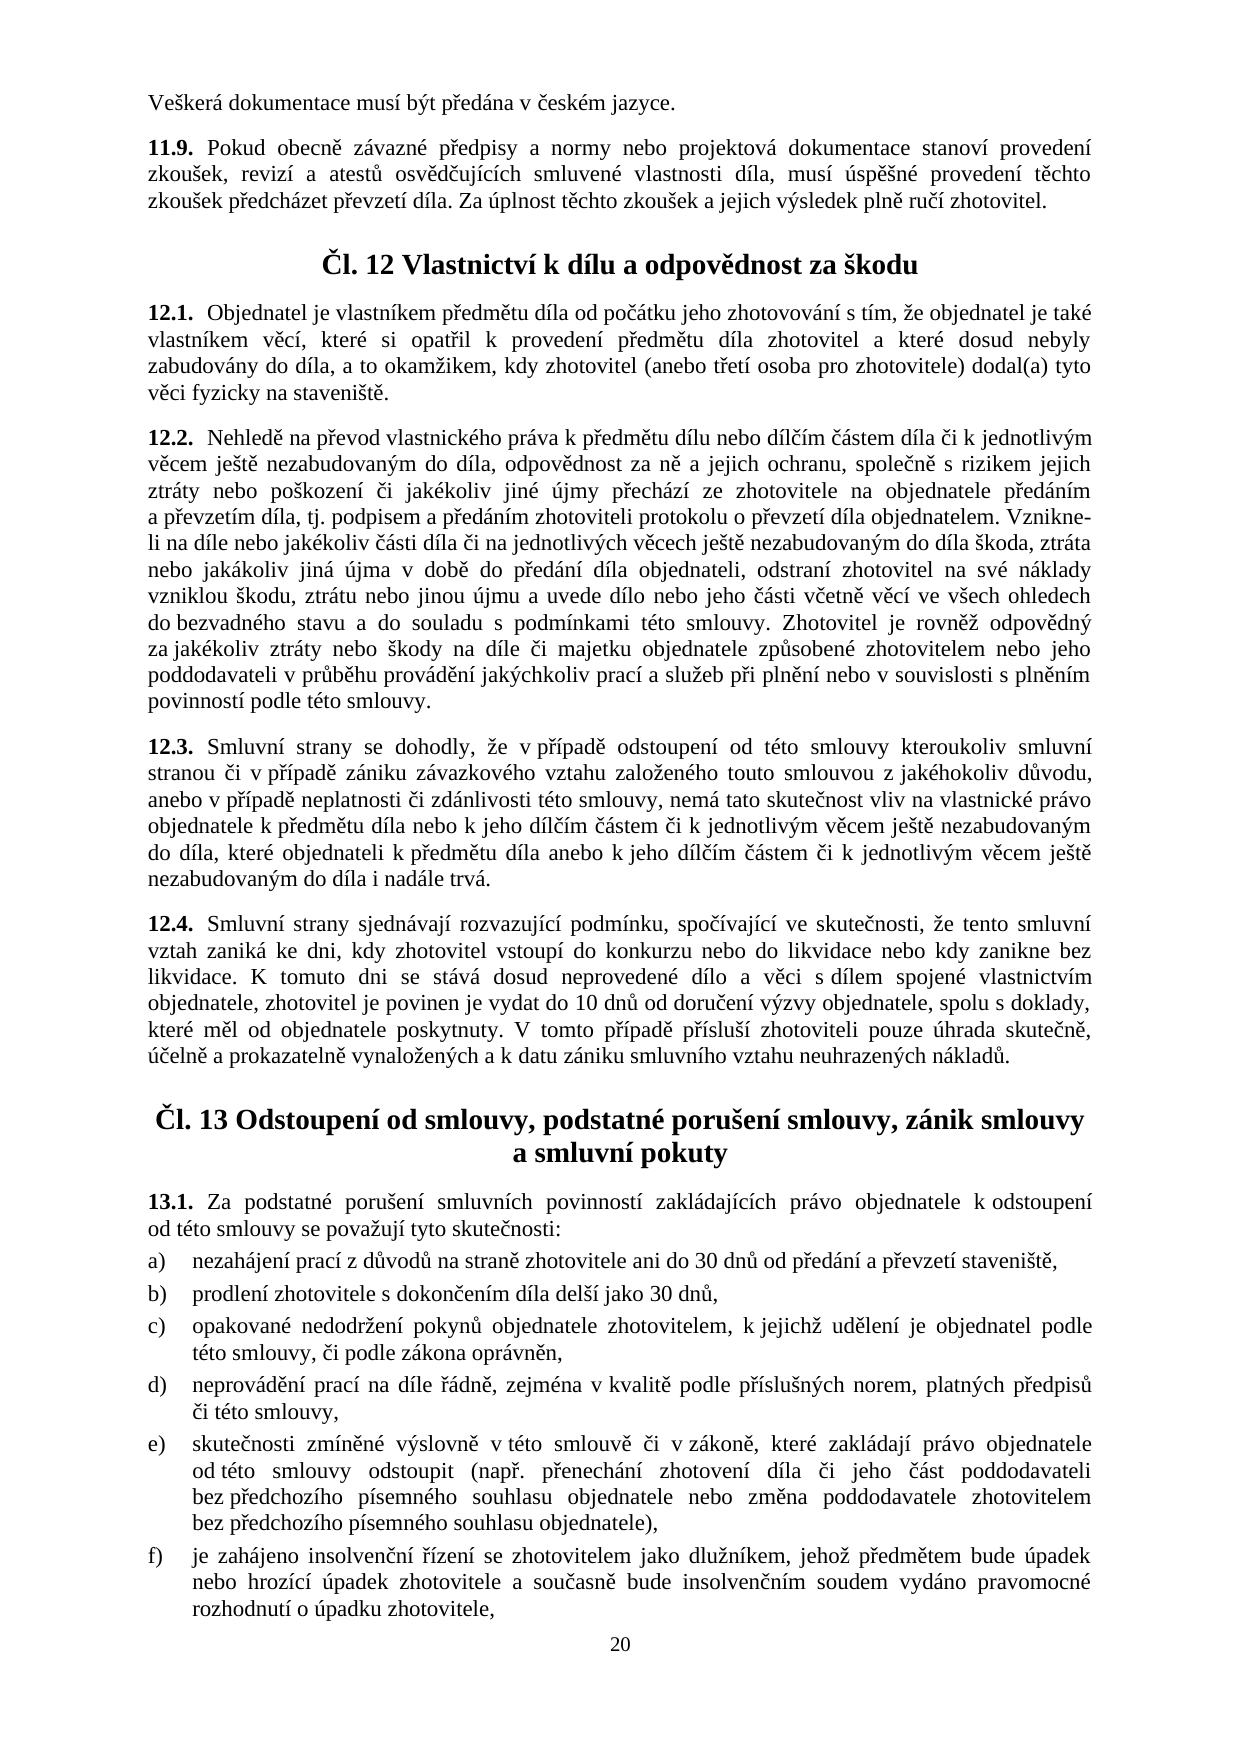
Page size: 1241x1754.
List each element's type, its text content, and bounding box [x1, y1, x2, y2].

text b) prodlení zhotovitele s dokončením díla delší jako 30 dnů, [148, 1280, 1092, 1306]
text 12.2. Nehledě na převod vlastnického práva k předmětu dílu nebo dílčím částem díla či k jednotlivým věcem ještě nezabudovaným do díla, odpovědnost za ně a jejich ochranu, společně s rizikem jejich ztráty nebo poškození či jakékoliv jiné újmy přechází ze zhotovitele na objednatele předáním a převzetím díla, tj. podpisem a předáním zhotoviteli protokolu o převzetí díla objednatelem. Vznikne-li na díle nebo jakékoliv části díla či na jednotlivých věcech ještě nezabudovaným do díla škoda, ztráta nebo jakákoliv jiná újma v době do předání díla objednateli, odstraní zhotovitel na své náklady vzniklou škodu, ztrátu nebo jinou újmu a uvede dílo nebo jeho části včetně věcí ve všech ohledech do bezvadného stavu a do souladu s podmínkami této smlouvy. Zhotovitel je rovněž odpovědný za jakékoliv ztráty nebo škody na díle či majetku objednatele způsobené zhotovitelem nebo jeho poddodavateli v průběhu provádění jakýchkoliv prací a služeb při plnění nebo v souvislosti s plněním povinností podle této smlouvy. [148, 424, 1092, 714]
text Čl. 12 Vlastnictví k dílu a odpovědnost za škodu [148, 247, 1092, 280]
text d) neprovádění prací na díle řádně, zejména v kvalitě podle příslušných norem, platných předpisů či této smlouvy, [148, 1371, 1092, 1424]
text 11.9. Pokud obecně závazné předpisy a normy nebo projektová dokumentace stanoví provedení zkoušek, revizí a atestů osvědčujících smluvené vlastnosti díla, musí úspěšné provedení těchto zkoušek předcházet převzetí díla. Za úplnost těchto zkoušek a jejich výsledek plně ručí zhotovitel. [148, 134, 1092, 213]
text 12.3. Smluvní strany se dohodly, že v případě odstoupení od této smlouvy kteroukoliv smluvní stranou či v případě zániku závazkového vztahu založeného touto smlouvou z jakéhokoliv důvodu, anebo v případě neplatnosti či zdánlivosti této smlouvy, nemá tato skutečnost vliv na vlastnické právo objednatele k předmětu díla nebo k jeho dílčím částem či k jednotlivým věcem ještě nezabudovaným do díla, které objednateli k předmětu díla anebo k jeho dílčím částem či k jednotlivým věcem ještě nezabudovaným do díla i nadále trvá. [148, 733, 1092, 891]
text 12.4. Smluvní strany sjednávají rozvazující podmínku, spočívající ve skutečnosti, že tento smluvní vztah zaniká ke dni, kdy zhotovitel vstoupí do konkurzu nebo do likvidace nebo kdy zanikne bez likvidace. K tomuto dni se stává dosud neprovedené dílo a věci s dílem spojené vlastnictvím objednatele, zhotovitel je povinen je vydat do 10 dnů od doručení výzvy objednatele, spolu s doklady, které měl od objednatele poskytnuty. V tomto případě přísluší zhotoviteli pouze úhrada skutečně, účelně a prokazatelně vynaložených a k datu zániku smluvního vztahu neuhrazených nákladů. [148, 910, 1092, 1068]
text 12.1. Objednatel je vlastníkem předmětu díla od počátku jeho zhotovování s tím, že objednatel je také vlastníkem věcí, které si opatřil k provedení předmětu díla zhotovitel a které dosud nebyly zabudovány do díla, a to okamžikem, kdy zhotovitel (anebo třetí osoba pro zhotovitele) dodal(a) tyto věci fyzicky na staveniště. [148, 299, 1092, 405]
text f) je zahájeno insolvenční řízení se zhotovitelem jako dlužníkem, jehož předmětem bude úpadek nebo hrozící úpadek zhotovitele a současně bude insolvenčním soudem vydáno pravomocné rozhodnutí o úpadku zhotovitele, [148, 1542, 1092, 1621]
text Čl. 13 Odstoupení od smlouvy, podstatné porušení smlouvy, zánik smlouvy a smluvní pokuty [148, 1102, 1092, 1169]
text a) nezahájení prací z důvodů na straně zhotovitele ani do 30 dnů od předání a převzetí staveniště, [148, 1247, 1092, 1274]
text c) opakované nedodržení pokynů objednatele zhotovitelem, k jejichž udělení je objednatel podle této smlouvy, či podle zákona oprávněn, [148, 1312, 1092, 1365]
text e) skutečnosti zmíněné výslovně v této smlouvě či v zákoně, které zakládají právo objednatele od této smlouvy odstoupit (např. přenechání zhotovení díla či jeho část poddodavateli bez předchozího písemného souhlasu objednatele nebo změna poddodavatele zhotovitelem bez předchozího písemného souhlasu objednatele), [148, 1430, 1092, 1536]
text Veškerá dokumentace musí být předána v českém jazyce. [148, 89, 1092, 115]
text 13.1. Za podstatné porušení smluvních povinností zakládajících právo objednatele k odstoupení od této smlouvy se považují tyto skutečnosti: [148, 1188, 1092, 1241]
